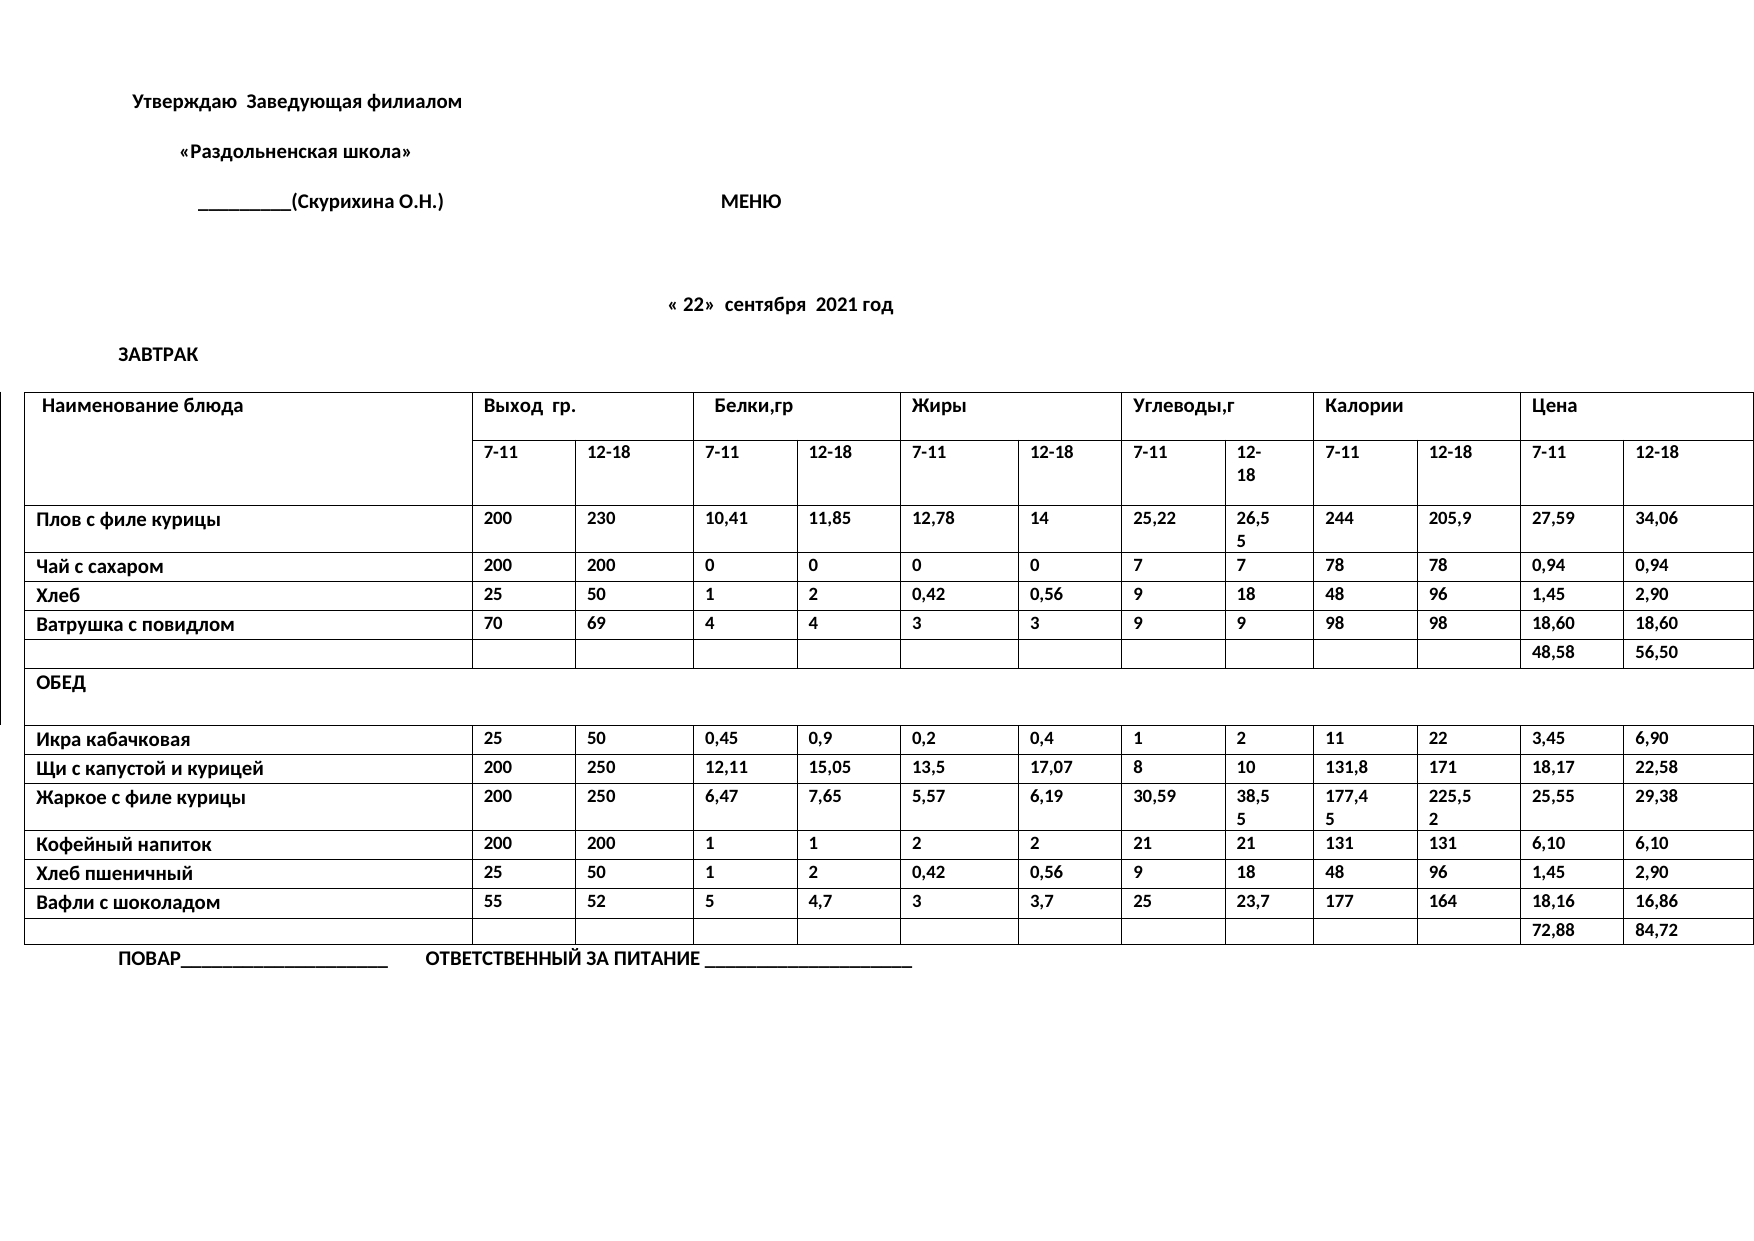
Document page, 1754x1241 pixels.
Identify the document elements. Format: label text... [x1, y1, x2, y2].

table_cell 18,60 [1521, 611, 1623, 639]
table_cell 131,8 [1314, 755, 1417, 783]
table_cell 2 [798, 582, 900, 610]
table_cell [694, 919, 797, 944]
table_cell 200 [473, 784, 575, 830]
table_cell 2 [901, 831, 1018, 859]
table_cell Хлеб пшеничный [25, 860, 472, 888]
table_cell 0 [694, 553, 797, 581]
table_cell 12-18 [1019, 441, 1121, 505]
table_cell 21 [1226, 831, 1313, 859]
table_cell Жаркое с филе курицы [25, 784, 472, 830]
table_cell 7 [1226, 553, 1313, 581]
table_cell 0 [901, 553, 1018, 581]
table_cell 200 [473, 755, 575, 783]
table_cell 78 [1314, 553, 1417, 581]
table_cell 131 [1418, 831, 1520, 859]
table_cell 0 [798, 553, 900, 581]
table_cell [25, 640, 472, 668]
table_cell 12-18 [798, 441, 900, 505]
table_cell 1 [798, 831, 900, 859]
table_cell 48,58 [1521, 640, 1623, 668]
table_cell 2,90 [1624, 582, 1753, 610]
table_cell Щи с капустой и курицей [25, 755, 472, 783]
table_cell [576, 669, 797, 725]
table_cell [1226, 919, 1313, 944]
table_cell [576, 640, 693, 668]
table_cell 4,7 [798, 889, 900, 917]
table_cell 0,4 [1019, 726, 1121, 754]
table_cell [694, 640, 797, 668]
table_cell 2 [798, 860, 900, 888]
table_cell 14 [1019, 506, 1121, 552]
table_cell 23,7 [1226, 889, 1313, 917]
table_cell 25 [1122, 889, 1225, 917]
table_cell 5,57 [901, 784, 1018, 830]
table_cell [1314, 640, 1417, 668]
table_header Выход гр. [473, 393, 693, 439]
table_cell 98 [1314, 611, 1417, 639]
table_cell 7 [1122, 553, 1225, 581]
table_cell 70 [473, 611, 575, 639]
table_cell 2 [1226, 726, 1313, 754]
table_cell ОБЕД [25, 669, 576, 725]
table_cell 7-11 [1122, 441, 1225, 505]
table_cell [798, 919, 900, 944]
table_cell 25 [473, 726, 575, 754]
table_cell Вафли с шоколадом [25, 889, 472, 917]
table_cell 22 [1418, 726, 1520, 754]
table_cell 13,5 [901, 755, 1018, 783]
table_cell 18,17 [1521, 755, 1623, 783]
table_header Калории [1314, 393, 1520, 439]
table_cell [797, 669, 901, 725]
table_cell [1, 552, 24, 581]
table_cell 200 [473, 506, 575, 552]
table_cell 18 [1226, 582, 1313, 610]
table_header Цена [1521, 393, 1753, 439]
table_cell 0,42 [901, 582, 1018, 610]
table_cell 22,58 [1624, 755, 1753, 783]
table_cell 30,59 [1122, 784, 1225, 830]
table_cell 78 [1418, 553, 1520, 581]
text «Раздольненская школа» [118, 138, 1636, 164]
table_cell 250 [576, 755, 693, 783]
table_cell [1418, 640, 1520, 668]
table_cell [1226, 640, 1313, 668]
table_cell 72,88 [1521, 919, 1623, 944]
table_cell 0,42 [901, 860, 1018, 888]
table_cell 7-11 [901, 441, 1018, 505]
table_cell 2 [1019, 831, 1121, 859]
table_cell 12-18 [1624, 441, 1753, 505]
table_cell Кофейный напиток [25, 831, 472, 859]
table_cell 52 [576, 889, 693, 917]
table_cell 38,55 [1226, 784, 1313, 830]
text Утверждаю Заведующая филиалом [118, 88, 1636, 114]
table_cell [798, 640, 900, 668]
text _________(Скурихина О.Н.) МЕНЮ [118, 188, 1636, 214]
table_cell 25 [473, 860, 575, 888]
table_cell 1 [694, 582, 797, 610]
table_cell 17,07 [1019, 755, 1121, 783]
table_cell Хлеб [25, 582, 472, 610]
table_cell 2,90 [1624, 860, 1753, 888]
table_cell [1019, 640, 1121, 668]
table_cell 164 [1418, 889, 1520, 917]
table_cell [1314, 919, 1417, 944]
table_cell 12,78 [901, 506, 1018, 552]
table_cell 0,94 [1624, 553, 1753, 581]
table_header [1, 392, 24, 552]
table_cell [901, 919, 1018, 944]
table_cell 48 [1314, 860, 1417, 888]
table_cell 200 [473, 831, 575, 859]
table_cell 12-18 [1418, 441, 1520, 505]
table_cell 1,45 [1521, 582, 1623, 610]
table_cell [576, 919, 693, 944]
table_cell Чай с сахаром [25, 553, 472, 581]
table_cell 56,50 [1624, 640, 1753, 668]
table_cell 131 [1314, 831, 1417, 859]
table_cell 230 [576, 506, 693, 552]
table_cell 4 [694, 611, 797, 639]
table_header Белки,гр [694, 393, 900, 439]
table_cell 4 [798, 611, 900, 639]
table_cell 244 [1314, 506, 1417, 552]
table_cell [901, 669, 1122, 725]
table_cell [1, 581, 24, 725]
table_cell 200 [473, 553, 575, 581]
table_cell 21 [1122, 831, 1225, 859]
table_cell 3,45 [1521, 726, 1623, 754]
table_cell 98 [1418, 611, 1520, 639]
table_cell 12-18 [1226, 441, 1313, 505]
table_cell 12,11 [694, 755, 797, 783]
table_cell 34,06 [1624, 506, 1753, 552]
table_cell [1418, 919, 1520, 944]
table_cell [1019, 919, 1121, 944]
table_cell 200 [576, 831, 693, 859]
table_cell 96 [1418, 582, 1520, 610]
table_cell Ватрушка с повидлом [25, 611, 472, 639]
table_cell 15,05 [798, 755, 900, 783]
table_cell 6,90 [1624, 726, 1753, 754]
table_cell 27,59 [1521, 506, 1623, 552]
table_cell 48 [1314, 582, 1417, 610]
table_cell 177 [1314, 889, 1417, 917]
table_cell 25,22 [1122, 506, 1225, 552]
table_cell [25, 919, 472, 944]
table_cell [473, 640, 575, 668]
table_cell 50 [576, 582, 693, 610]
table_cell 6,19 [1019, 784, 1121, 830]
table_cell 171 [1418, 755, 1520, 783]
table_cell 0,94 [1521, 553, 1623, 581]
table_cell 7,65 [798, 784, 900, 830]
table_cell [1122, 919, 1225, 944]
table_cell 9 [1122, 611, 1225, 639]
table_cell 0,56 [1019, 582, 1121, 610]
table_cell 6,10 [1521, 831, 1623, 859]
table_cell 9 [1226, 611, 1313, 639]
table_cell 7-11 [1314, 441, 1417, 505]
table_cell 205,9 [1418, 506, 1520, 552]
table_cell 1,45 [1521, 860, 1623, 888]
table_cell 0 [1019, 553, 1121, 581]
table_header Жиры [901, 393, 1121, 439]
table_cell 18 [1226, 860, 1313, 888]
text ЗАВТРАК [118, 342, 1636, 367]
table_cell 29,38 [1624, 784, 1753, 830]
table_cell 50 [576, 860, 693, 888]
table_cell 25,55 [1521, 784, 1623, 830]
table_cell 0,2 [901, 726, 1018, 754]
table_header Наименование блюда [25, 393, 472, 505]
table_cell 26,55 [1226, 506, 1313, 552]
table_cell 5 [694, 889, 797, 917]
table_cell 10 [1226, 755, 1313, 783]
table_cell 9 [1122, 582, 1225, 610]
table_cell 8 [1122, 755, 1225, 783]
table_cell 250 [576, 784, 693, 830]
table_cell Икра кабачковая [25, 726, 472, 754]
table_cell 69 [576, 611, 693, 639]
table_cell 177,45 [1314, 784, 1417, 830]
table_cell 225,52 [1418, 784, 1520, 830]
table_cell 1 [694, 860, 797, 888]
table_cell 3 [901, 611, 1018, 639]
table_cell [473, 919, 575, 944]
table_cell 11,85 [798, 506, 900, 552]
table_cell 9 [1122, 860, 1225, 888]
table_cell 7-11 [473, 441, 575, 505]
table_cell 96 [1418, 860, 1520, 888]
table_cell 1 [694, 831, 797, 859]
table_cell 18,16 [1521, 889, 1623, 917]
table_header Углеводы,г [1122, 393, 1313, 439]
table_cell 3 [901, 889, 1018, 917]
table_cell 200 [576, 553, 693, 581]
table_cell 3,7 [1019, 889, 1121, 917]
table_cell 84,72 [1624, 919, 1753, 944]
table_cell 7-11 [694, 441, 797, 505]
table_cell 1 [1122, 726, 1225, 754]
table_cell 10,41 [694, 506, 797, 552]
table_cell 6,47 [694, 784, 797, 830]
table_cell 55 [473, 889, 575, 917]
table_cell 25 [473, 582, 575, 610]
table_cell 0,56 [1019, 860, 1121, 888]
table_cell 3 [1019, 611, 1121, 639]
table_cell 11 [1314, 726, 1417, 754]
table_cell 16,86 [1624, 889, 1753, 917]
text « 22» сентября 2021 год [118, 292, 1636, 317]
table_cell 7-11 [1521, 441, 1623, 505]
table_cell 6,10 [1624, 831, 1753, 859]
table_cell [1122, 640, 1225, 668]
table_cell Плов с филе курицы [25, 506, 472, 552]
table_cell 50 [576, 726, 693, 754]
table_cell 18,60 [1624, 611, 1753, 639]
table_cell 12-18 [576, 441, 693, 505]
table_cell 0,9 [798, 726, 900, 754]
table_cell [1122, 669, 1249, 725]
table_cell 0,45 [694, 726, 797, 754]
text ПОВАР____________________ ОТВЕТСТВЕННЫЙ ЗА ПИТАНИЕ ____________________ [118, 945, 1606, 970]
table_cell [901, 640, 1018, 668]
